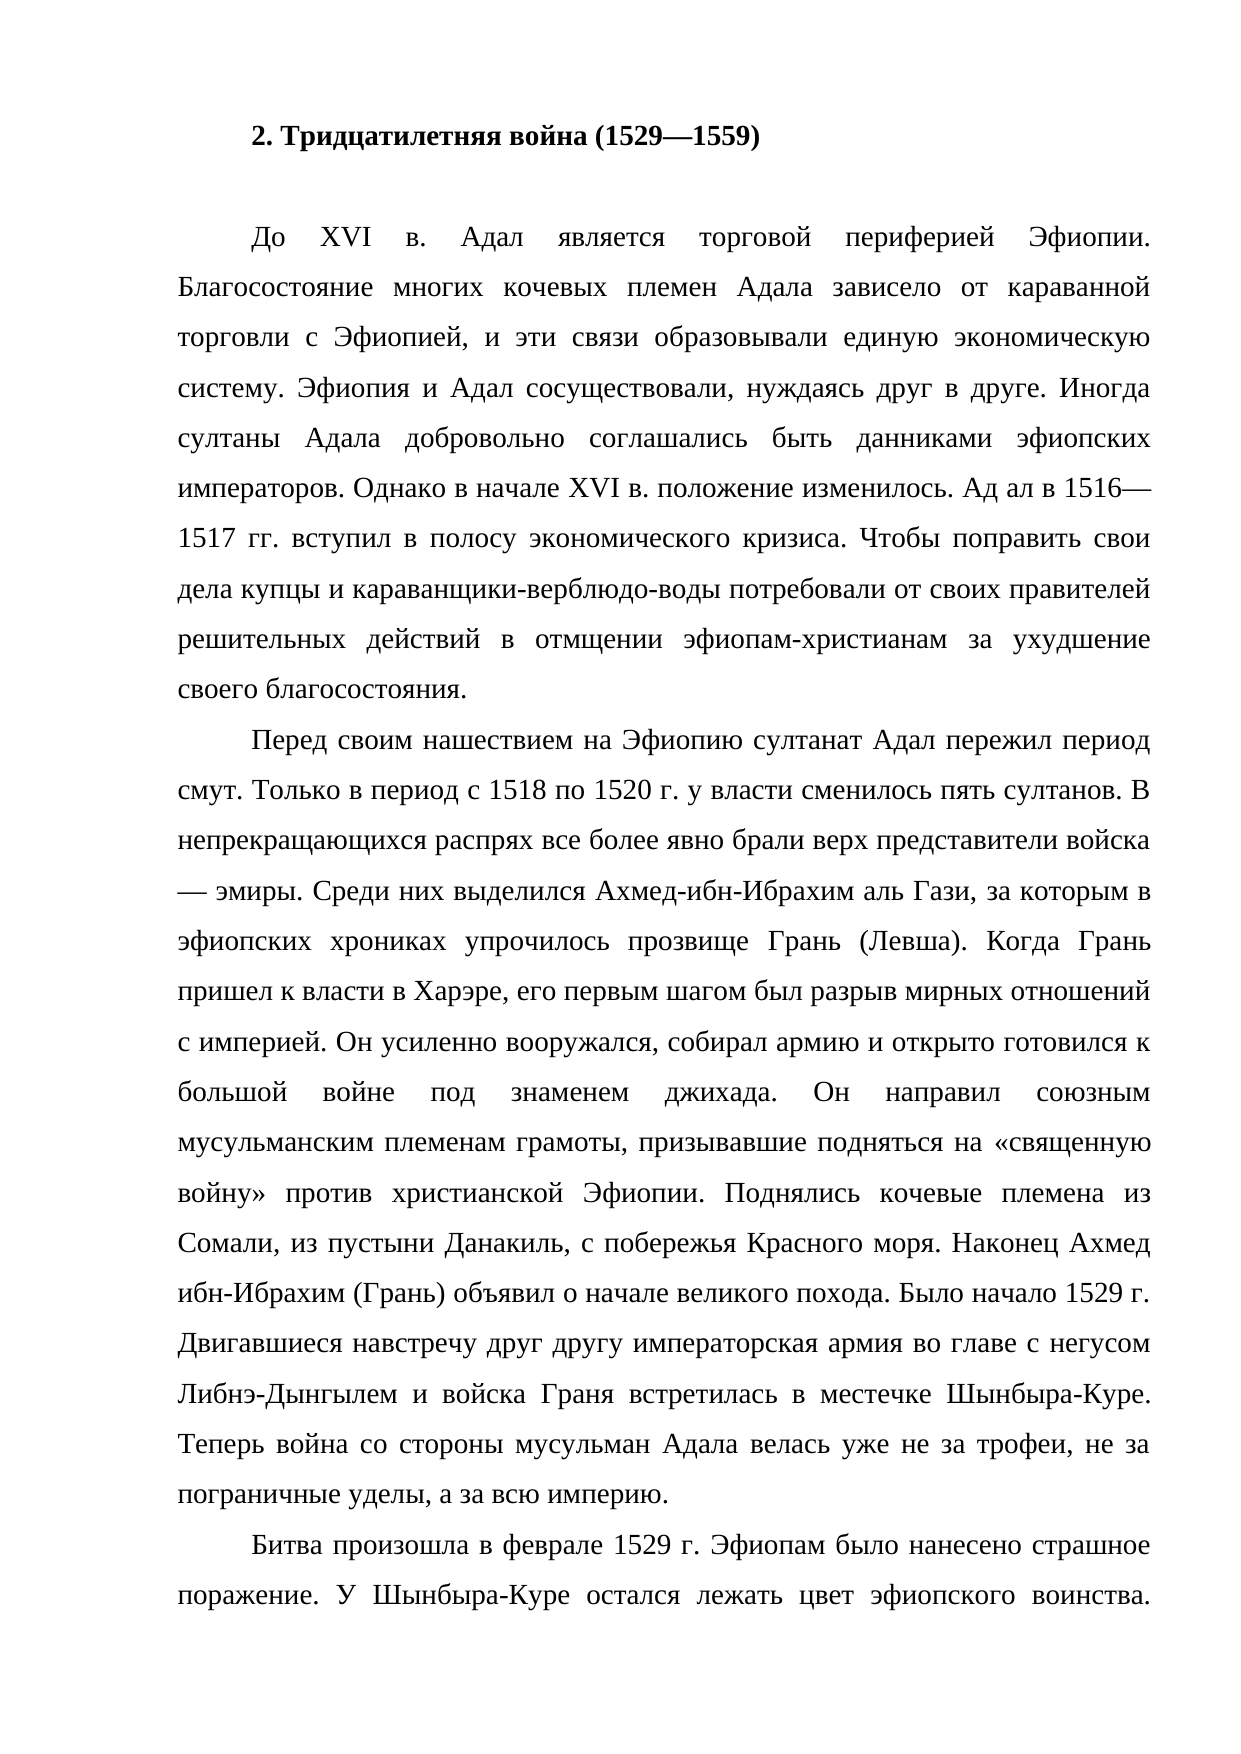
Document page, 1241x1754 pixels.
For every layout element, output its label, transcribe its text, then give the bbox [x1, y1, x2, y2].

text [177, 1527, 1152, 1611]
text 2. Тридцатилетняя война (1529—1559) [177, 118, 1152, 152]
text До XVI в. Адал является торговой периферией Эфиопии. Благосостояние многих кочевых племен Адала зависело от караванной торговли с Эфиопией, и эти связи образовывали единую экономическую систему. Эфиопия и Адал сосуществовали, нуждаясь друг в друге. Иногда султаны Адала добровольно соглашались быть данниками эфиопских императоров. Однако в начале XVI в. положение изменилось. Ад ал в 1516—1517 гг. вступил в полосу экономического кризиса. Чтобы поправить свои дела купцы и караванщики-верблюдо-воды потребовали от своих правителей решительных действий в отмщении эфиопам-христианам за ухудшение своего благосостояния. [177, 219, 1152, 705]
text Перед своим нашествием на Эфиопию султанат Адал пережил период смут. Только в период с 1518 по . у власти сменилось пять султанов. В непрекращающихся распрях все более явно брали верх представители войска — эмиры. Среди них выделился Ахмед-ибн-Ибрахим аль Гази, за которым в эфиопских хрониках упрочилось прозвище Грань (Левша). Когда Грань пришел к власти в Харэре, его первым шагом был разрыв мирных отношений с империей. Он усиленно вооружался, собирал армию и открыто готовился к большой войне под знаменем джихада. Он направил союзным мусульманским племенам грамоты, призывавшие подняться на «священную войну» против христианской Эфиопии. Поднялись кочевые племена из Сомали, из пустыни Данакиль, с побережья Красного моря. Наконец Ахмед ибн-Ибрахим (Грань) объявил о начале великого похода. Было начало . Двигавшиеся навстречу друг другу императорская армия во главе с негусом Либнэ-Дынгылем и войска Граня встретилась в местечке Шынбыра-Куре. Теперь война со стороны мусульман Адала велась уже не за трофеи, не за пограничные уделы, а за всю империю. [177, 722, 1152, 1510]
